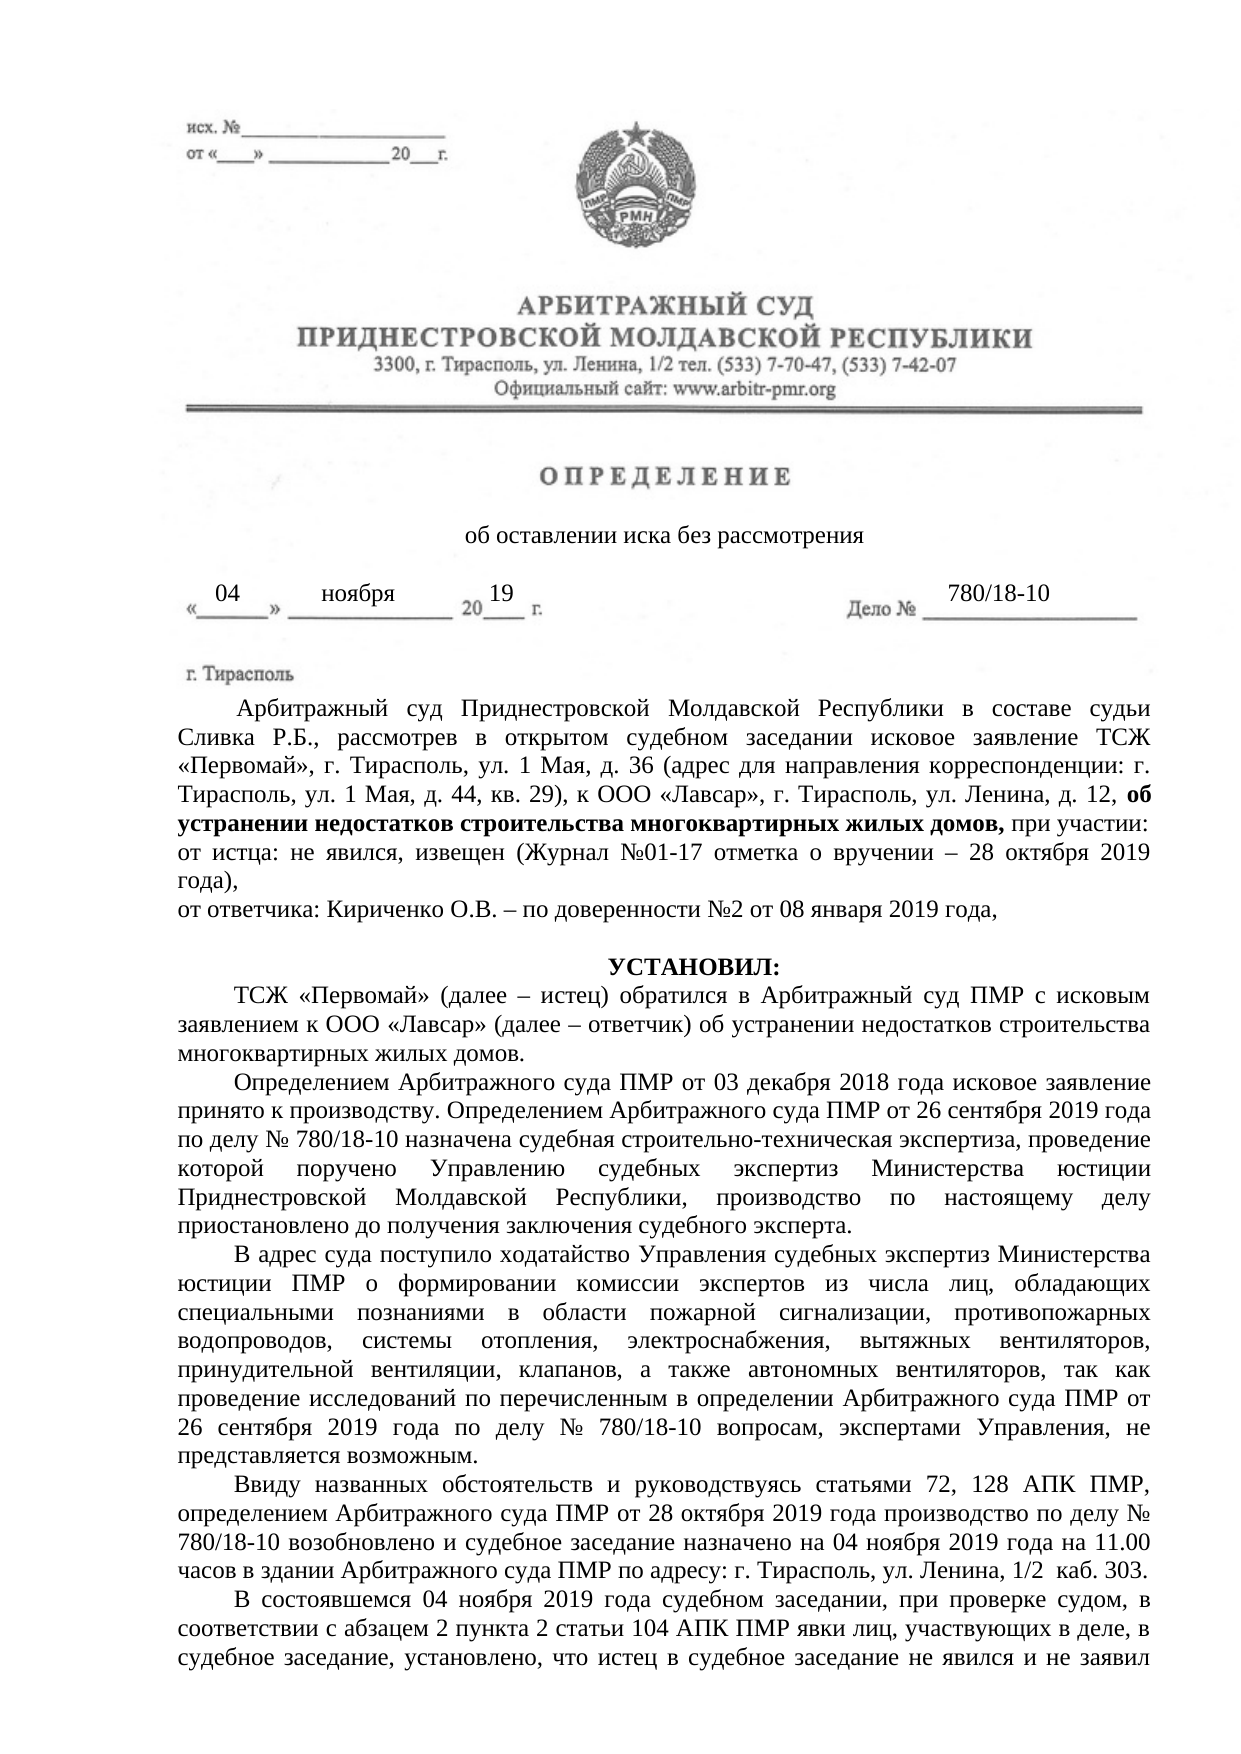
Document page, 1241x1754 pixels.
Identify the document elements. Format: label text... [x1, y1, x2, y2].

picture [0, 109, 1241, 698]
text об оставлении иска без рассмотрения [177, 521, 1152, 549]
text 04 ноября 19 780/18-10 [121, 578, 1152, 607]
text УСТАНОВИЛ: [177, 952, 1152, 981]
text от ответчика: Кириченко О.В. – по доверенности №2 от 08 января 2019 года, [177, 894, 1152, 923]
text Арбитражный суд Приднестровской Молдавской Республики в составе судьи Сливка Р.Б., рассмотрев в открытом судебном заседании исковое заявление ТСЖ «Первомай», г. Тирасполь, ул. 1 Мая, д. 36 (адрес для направления корреспонденции: г. Тирасполь, ул. 1 Мая, д. 44, кв. 29), к ООО «Лавсар», г. Тирасполь, ул. Ленина, д. 12, об устранении недостатков строительства многоквартирных жилых домов, при участии: [177, 693, 1152, 837]
text В адрес суда поступило ходатайство Управления судебных экспертиз Министерства юстиции ПМР о формировании комиссии экспертов из числа лиц, обладающих специальными познаниями в области пожарной сигнализации, противопожарных водопроводов, системы отопления, электроснабжения, вытяжных вентиляторов, принудительной вентиляции, клапанов, а также автономных вентиляторов, так как проведение исследований по перечисленным в определении Арбитражного суда ПМР от 26 сентября 2019 года по делу № 780/18-10 вопросам, экспертами Управления, не представляется возможным. [177, 1239, 1152, 1469]
text ТСЖ «Первомай» (далее – истец) обратился в Арбитражный суд ПМР с исковым заявлением к ООО «Лавсар» (далее – ответчик) об устранении недостатков строительства многоквартирных жилых домов. [177, 981, 1152, 1067]
text от истца: не явился, извещен (Журнал №01-17 отметка о вручении – 28 октября 2019 года), [177, 837, 1152, 894]
text Определением Арбитражного суда ПМР от 03 декабря 2018 года исковое заявление принято к производству. Определением Арбитражного суда ПМР от 26 сентября 2019 года по делу № 780/18-10 назначена судебная строительно-техническая экспертиза, проведение которой поручено Управлению судебных экспертиз Министерства юстиции Приднестровской Молдавской Республики, производство по настоящему делу приостановлено до получения заключения судебного эксперта. [177, 1067, 1152, 1239]
text Ввиду названных обстоятельств и руководствуясь статьями 72, 128 АПК ПМР, определением Арбитражного суда ПМР от 28 октября 2019 года производство по делу № 780/18-10 возобновлено и судебное заседание назначено на 04 ноября 2019 года на 11.00 часов в здании Арбитражного суда ПМР по адресу: г. Тирасполь, ул. Ленина, 1/2 каб. 303. [177, 1469, 1152, 1584]
